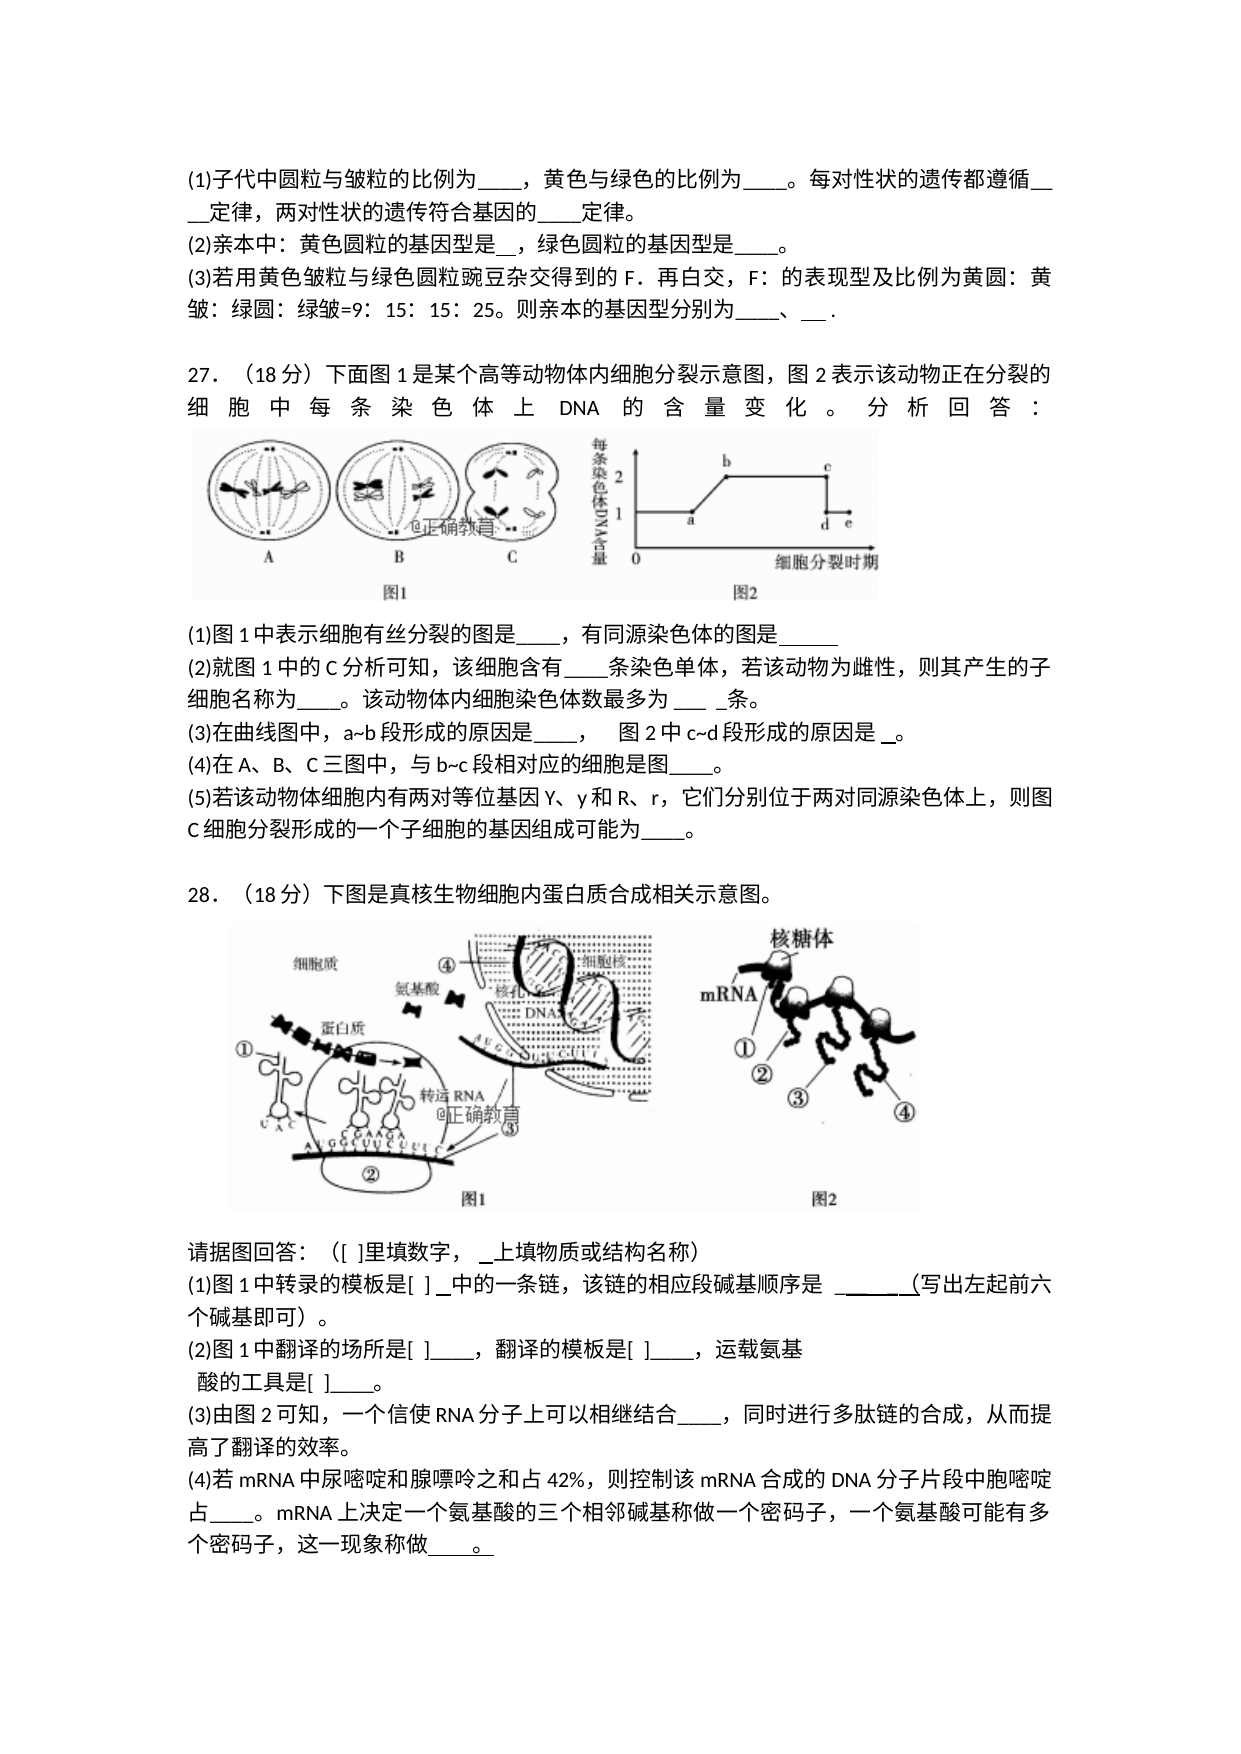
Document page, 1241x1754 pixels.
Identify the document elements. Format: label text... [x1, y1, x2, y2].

text (1)图1中表示细胞有丝分裂的图是____，有同源染色体的图是 [187, 617, 1053, 649]
text (4)在A、B、C三图中，与b~c段相对应的细胞是图____。 [187, 747, 1053, 779]
picture [187, 909, 996, 1218]
text (5)若该动物体细胞内有两对等位基因Y、y和R、r，它们分别位于两对同源染色体上，则图C细胞分裂形成的一个子细胞的基因组成可能为____。 [187, 779, 1053, 844]
text 28．（18分）下图是真核生物细胞内蛋白质合成相关示意图。 [187, 877, 1053, 909]
text (3)由图2可知，一个信使RNA分子上可以相继结合____，同时进行多肽链的合成，从而提高了翻译的效率。 [187, 1397, 1053, 1462]
text 酸的工具是[ ]____。 [187, 1364, 1053, 1397]
picture [187, 422, 933, 615]
text (1)图1中转录的模板是[ ] 中的一条链，该链的相应段碱基顺序是 ___ _（写出左起前六个碱基即可）。 [187, 1267, 1053, 1332]
text (2)图1中翻译的场所是[ ]____，翻译的模板是[ ]____，运载氨基 [187, 1332, 1053, 1364]
text 请据图回答：（[ ]里填数字， 上填物质或结构名称） [187, 1234, 1053, 1267]
text (3)在曲线图中，a~b段形成的原因是____， 图2中c~d段形成的原因是 。 [187, 714, 1053, 747]
text (3)若用黄色皱粒与绿色圆粒豌豆杂交得到的F．再白交，F：的表现型及比例为黄圆：黄皱：绿圆：绿皱=9：15：15：25。则亲本的基因型分别为____、 . [187, 259, 1053, 324]
text (1)子代中圆粒与皱粒的比例为____，黄色与绿色的比例为____。每对性状的遗传都遵循____定律，两对性状的遗传符合基因的____定律。 [187, 162, 1053, 227]
text (2)亲本中：黄色圆粒的基因型是 ，绿色圆粒的基因型是____。 [187, 227, 1053, 259]
text (4)若mRNA中尿嘧啶和腺嘌呤之和占42%，则控制该mRNA合成的DNA分子片段中胞嘧啶占____。mRNA上决定一个氨基酸的三个相邻碱基称做一个密码子，一个氨基酸可能有多个密码子，这一现象称做 。 [187, 1462, 1053, 1559]
text (2)就图1中的C分析可知，该细胞含有____条染色单体，若该动物为雌性，则其产生的子细胞名称为____。该动物体内细胞染色体数最多为 ___ _条。 [187, 649, 1053, 714]
